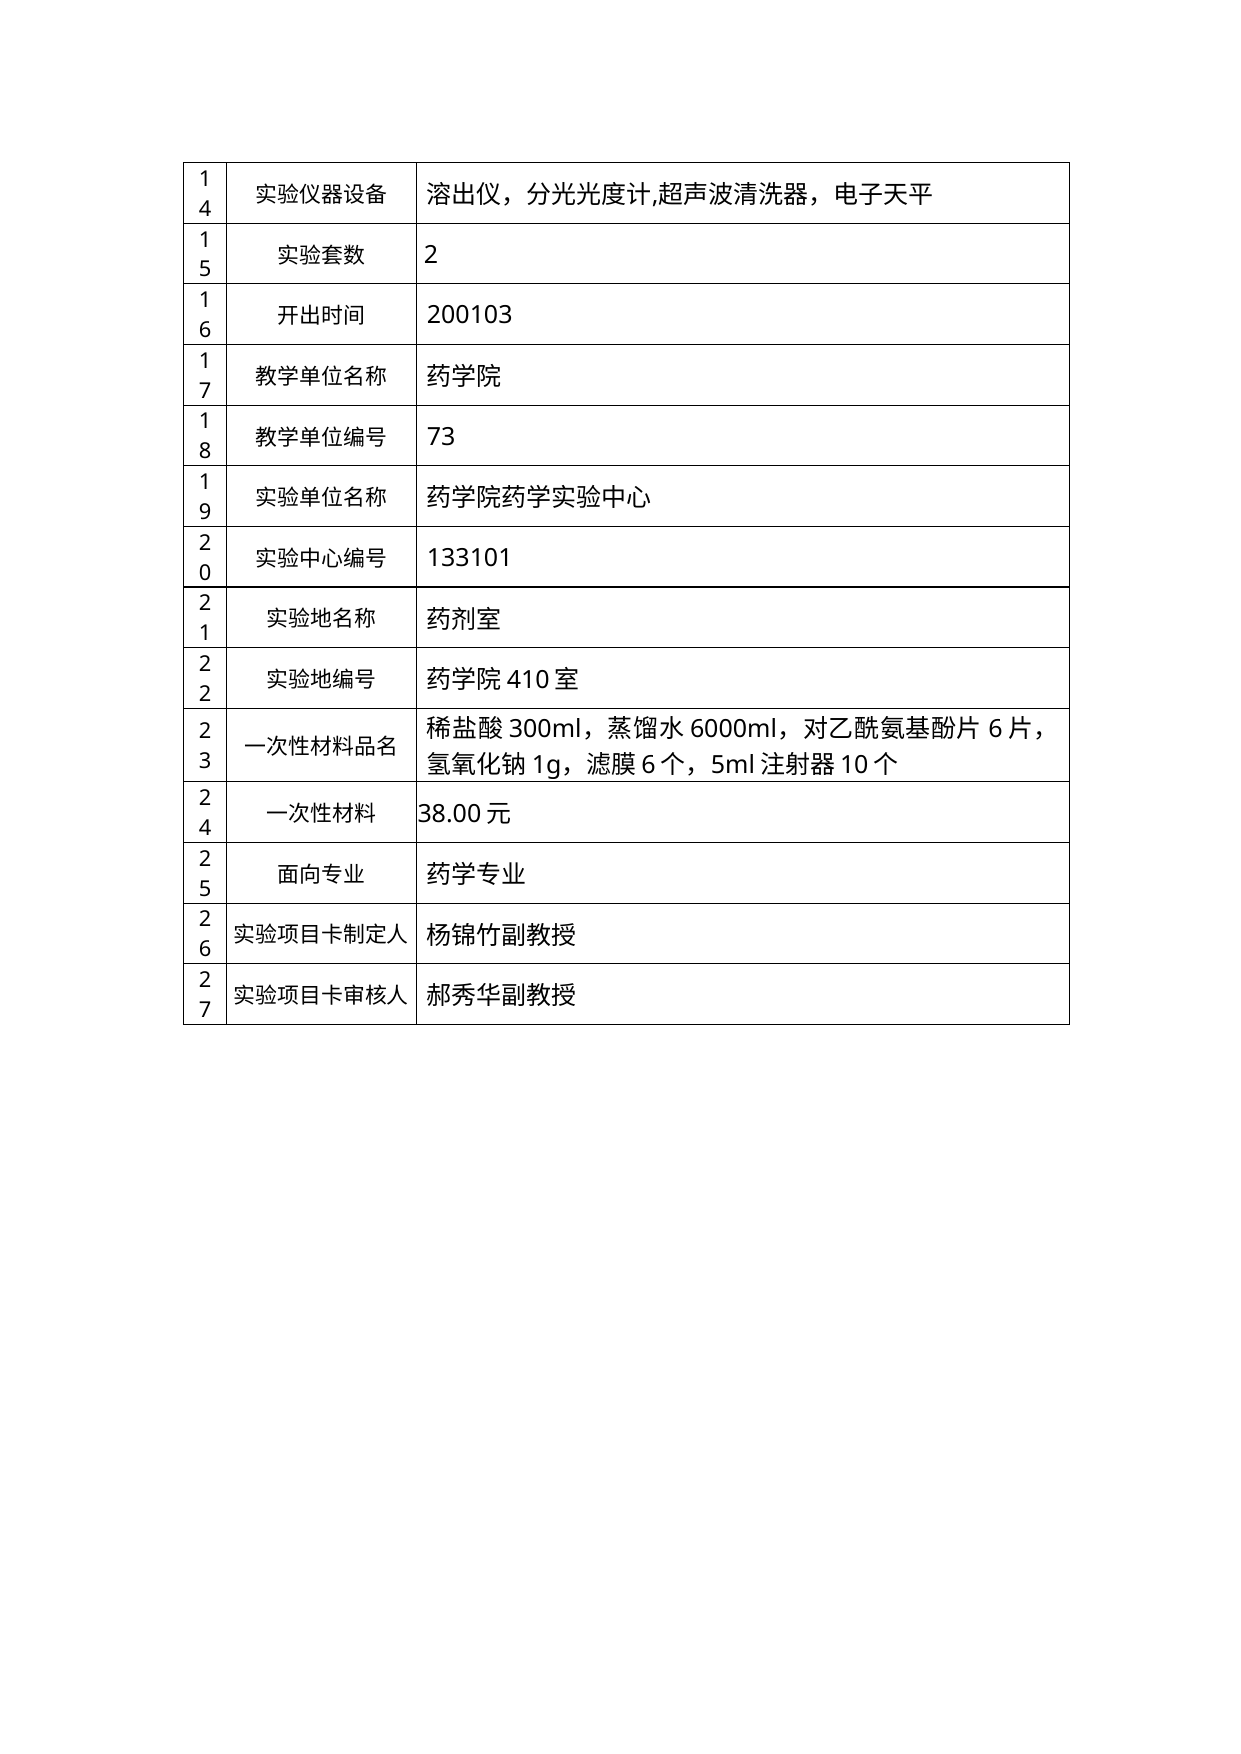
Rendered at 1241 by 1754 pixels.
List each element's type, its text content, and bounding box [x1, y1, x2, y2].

table_cell 实验中心编号 [227, 527, 416, 586]
table_cell 200103 [417, 284, 1069, 344]
table_cell 实验单位名称 [227, 466, 416, 526]
table_cell 20 [184, 527, 226, 586]
table_cell 133101 [417, 527, 1069, 586]
table_cell 73 [417, 406, 1069, 465]
table_cell 实验套数 [227, 224, 416, 283]
table_cell 14 [184, 163, 226, 223]
table_cell 15 [184, 224, 226, 283]
table_cell 药学院410室 [417, 648, 1069, 708]
table_cell 26 [184, 904, 226, 963]
table_cell 22 [184, 648, 226, 708]
table_cell 杨锦竹副教授 [417, 904, 1069, 963]
table_cell 一次性材料品名 [227, 709, 416, 781]
table_cell 药学院药学实验中心 [417, 466, 1069, 526]
table_cell 27 [184, 964, 226, 1024]
table_cell 18 [184, 406, 226, 465]
table_cell 一次性材料 [227, 782, 416, 842]
table_cell 19 [184, 466, 226, 526]
table_cell 开出时间 [227, 284, 416, 344]
table_cell 21 [184, 588, 226, 647]
table_cell 教学单位编号 [227, 406, 416, 465]
table_cell 2 [417, 224, 1069, 283]
table_cell 郝秀华副教授 [417, 964, 1069, 1024]
table_cell 实验地名称 [227, 588, 416, 647]
table_cell 药学专业 [417, 843, 1069, 902]
table_cell 23 [184, 709, 226, 781]
table_cell 实验项目卡制定人 [227, 904, 416, 963]
table_cell 25 [184, 843, 226, 902]
table_cell 稀盐酸300ml，蒸馏水6000ml，对乙酰氨基酚片6片，氢氧化钠1g，滤膜6个，5ml注射器10个 [417, 709, 1069, 781]
table_cell 16 [184, 284, 226, 344]
table_cell 实验地编号 [227, 648, 416, 708]
table_cell 药剂室 [417, 588, 1069, 647]
table_cell 24 [184, 782, 226, 842]
table_cell 38.00元 [417, 782, 1069, 842]
table_cell 药学院 [417, 345, 1069, 404]
table_cell 溶出仪，分光光度计,超声波清洗器，电子天平 [417, 163, 1069, 223]
table_cell 实验仪器设备 [227, 163, 416, 223]
table_cell 面向专业 [227, 843, 416, 902]
table_cell 教学单位名称 [227, 345, 416, 404]
table_cell 17 [184, 345, 226, 404]
table_cell 实验项目卡审核人 [227, 964, 416, 1024]
